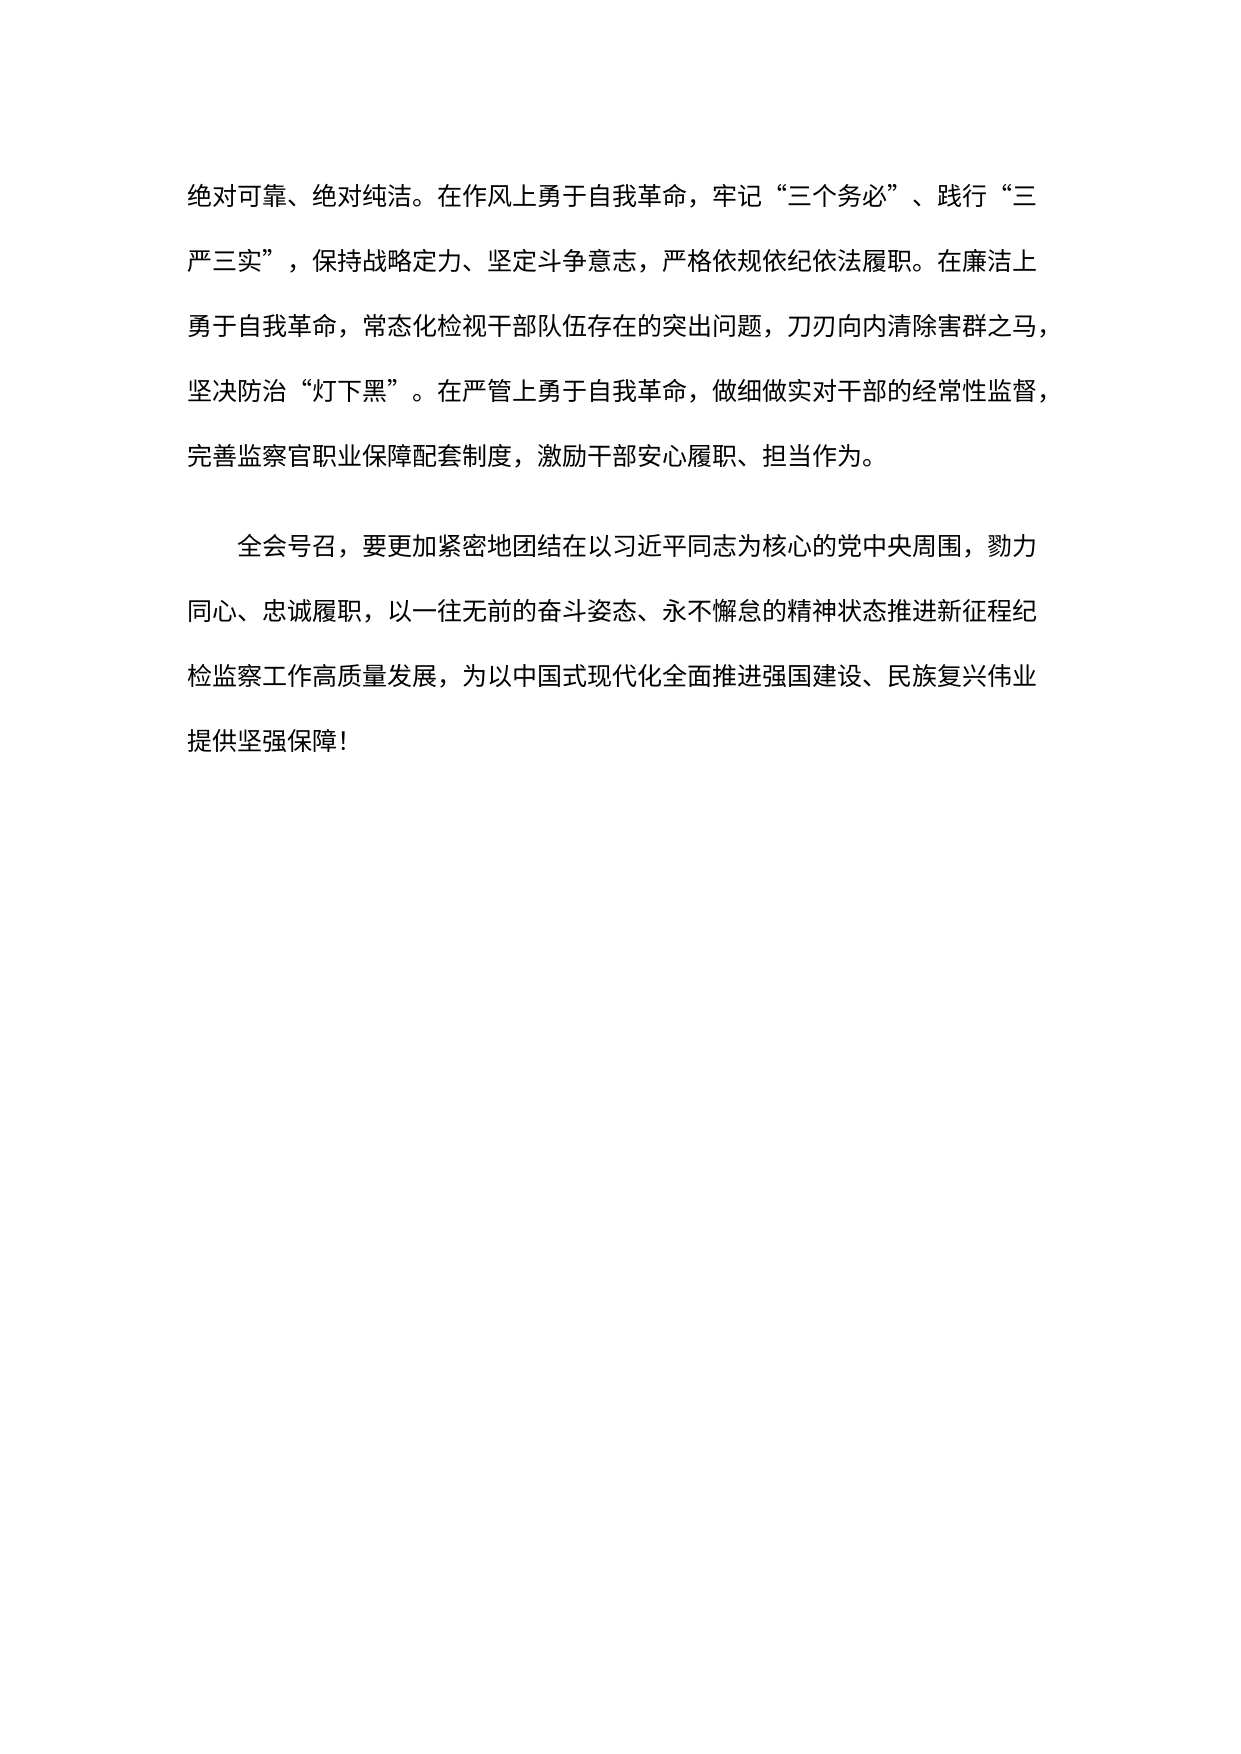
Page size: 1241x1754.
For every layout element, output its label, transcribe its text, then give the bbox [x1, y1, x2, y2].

text 全会号召，要更加紧密地团结在以习近平同志为核心的党中央周围，勠力同心、忠诚履职，以一往无前的奋斗姿态、永不懈怠的精神状态推进新征程纪检监察工作高质量发展，为以中国式现代化全面推进强国建设、民族复兴伟业提供坚强保障！ [187, 512, 1053, 772]
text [187, 162, 1053, 487]
